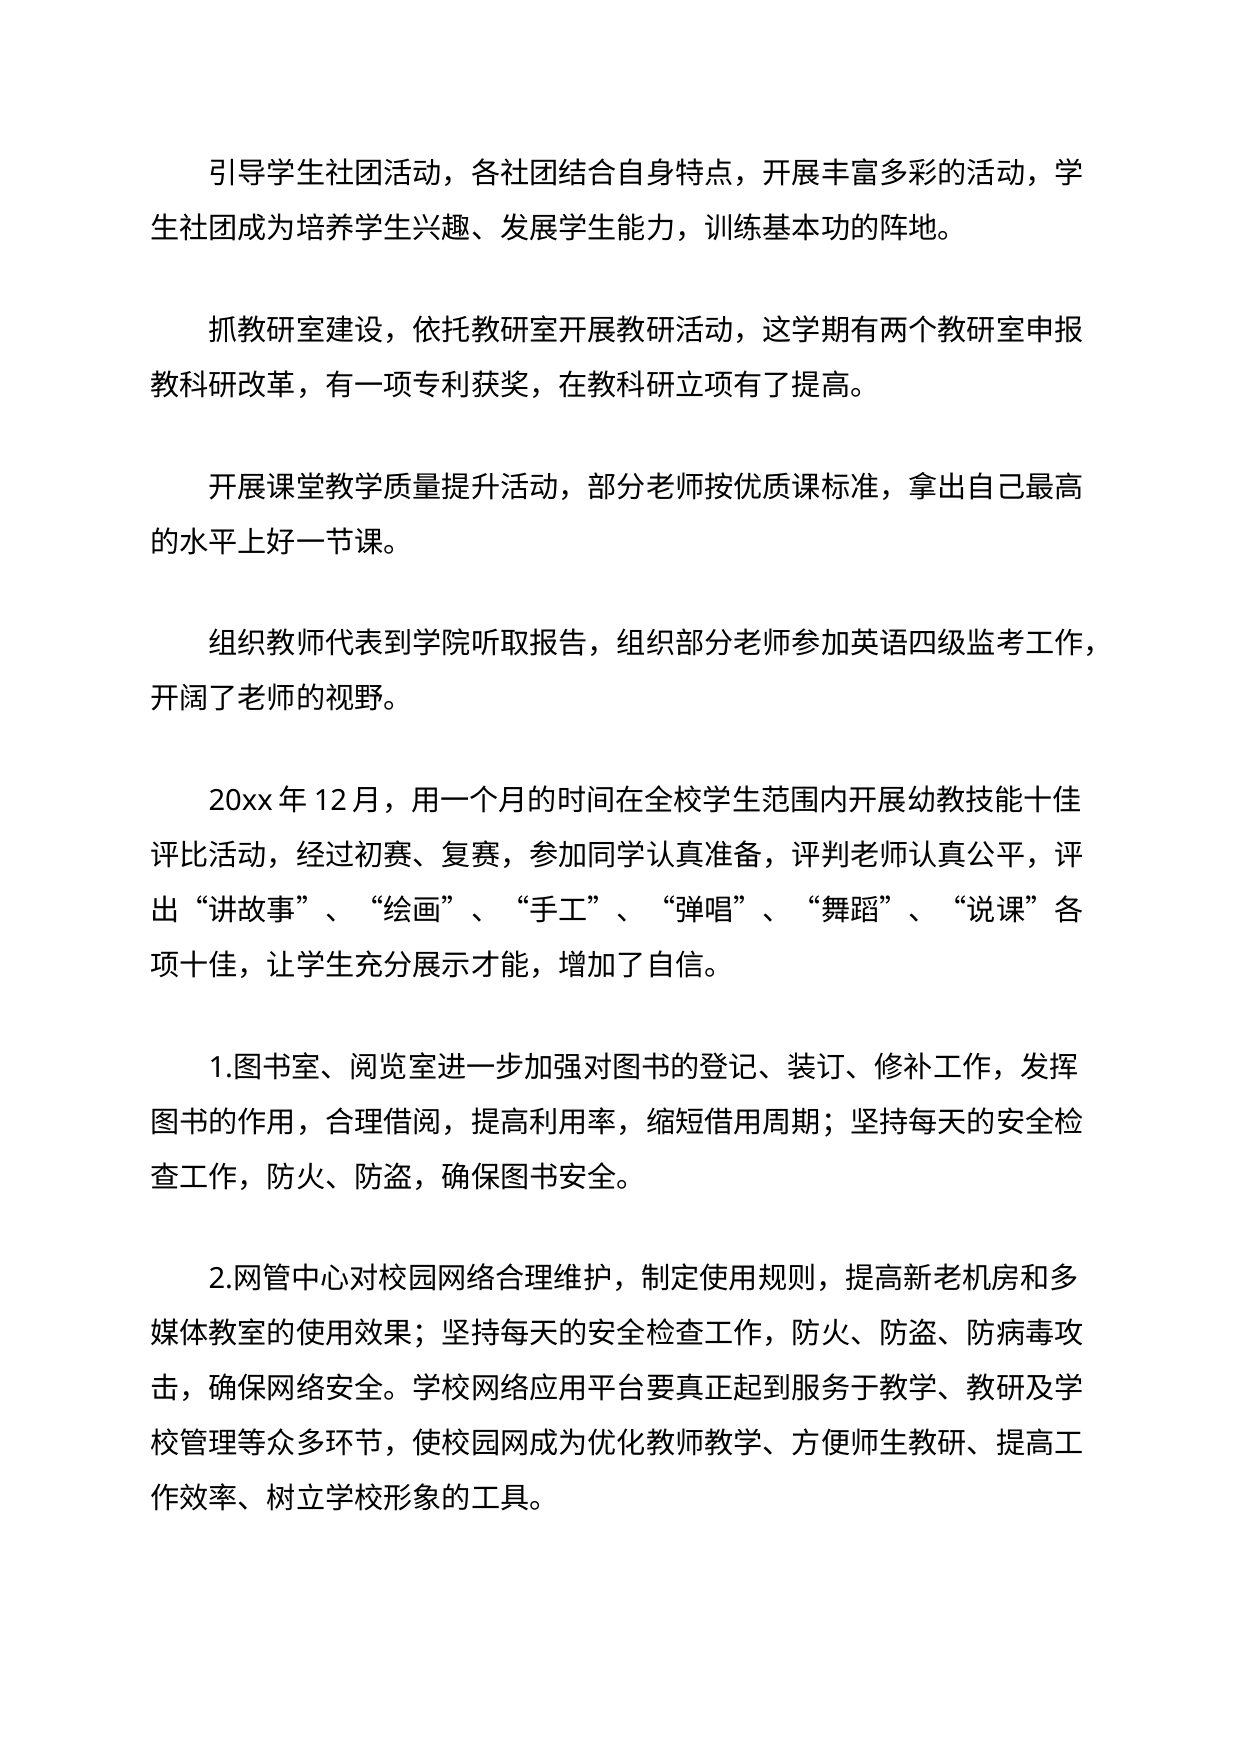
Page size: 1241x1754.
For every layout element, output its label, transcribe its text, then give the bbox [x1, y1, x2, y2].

text 2.网管中心对校园网络合理维护，制定使用规则，提高新老机房和多媒体教室的使用效果；坚持每天的安全检查工作，防火、防盗、防病毒攻击，确保网络安全。学校网络应用平台要真正起到服务于教学、教研及学校管理等众多环节，使校园网成为优化教师教学、方便师生教研、提高工作效率、树立学校形象的工具。 [150, 1255, 1090, 1517]
text 引导学生社团活动，各社团结合自身特点，开展丰富多彩的活动，学生社团成为培养学生兴趣、发展学生能力，训练基本功的阵地。 [150, 150, 1090, 247]
text 抓教研室建设，依托教研室开展教研活动，这学期有两个教研室申报教科研改革，有一项专利获奖，在教科研立项有了提高。 [150, 307, 1090, 404]
text 1.图书室、阅览室进一步加强对图书的登记、装订、修补工作，发挥图书的作用，合理借阅，提高利用率，缩短借用周期；坚持每天的安全检查工作，防火、防盗，确保图书安全。 [150, 1043, 1090, 1195]
text 开展课堂教学质量提升活动，部分老师按优质课标准，拿出自己最高的水平上好一节课。 [150, 463, 1090, 561]
text 20xx年12月，用一个月的时间在全校学生范围内开展幼教技能十佳评比活动，经过初赛、复赛，参加同学认真准备，评判老师认真公平，评出“讲故事”、“绘画”、“手工”、“弹唱”、“舞蹈”、“说课”各项十佳，让学生充分展示才能，增加了自信。 [150, 777, 1090, 984]
text 组织教师代表到学院听取报告，组织部分老师参加英语四级监考工作，开阔了老师的视野。 [150, 620, 1090, 717]
